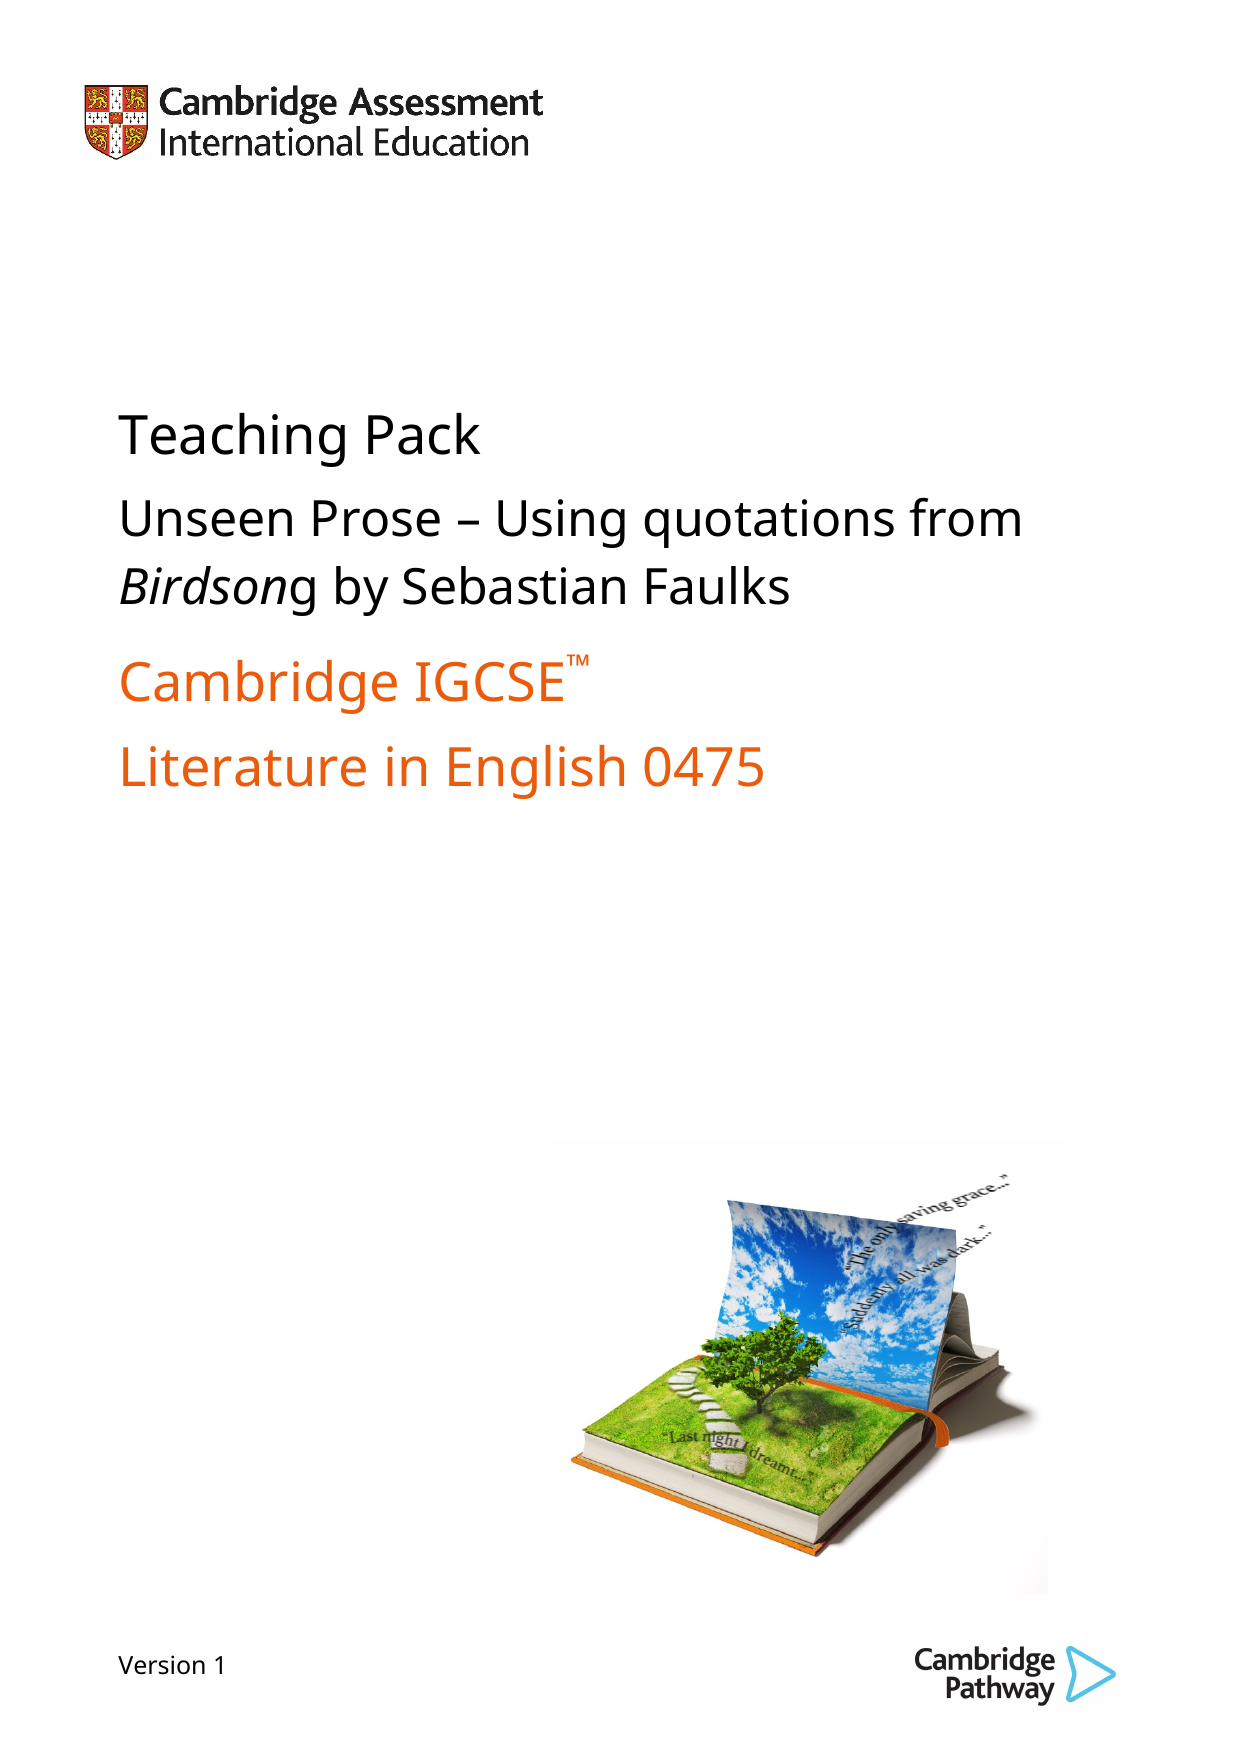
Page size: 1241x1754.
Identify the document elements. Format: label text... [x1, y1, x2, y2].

picture [545, 1139, 1065, 1612]
text Unseen Prose – Using quotations from Birdsong by Sebastian Faulks [118, 482, 1122, 619]
picture [909, 1638, 1122, 1712]
picture [84, 85, 543, 160]
title Literature in English 0475 [118, 728, 1122, 802]
text Cambridge IGCSE™ [118, 644, 1211, 717]
text Teaching Pack [118, 396, 1122, 470]
